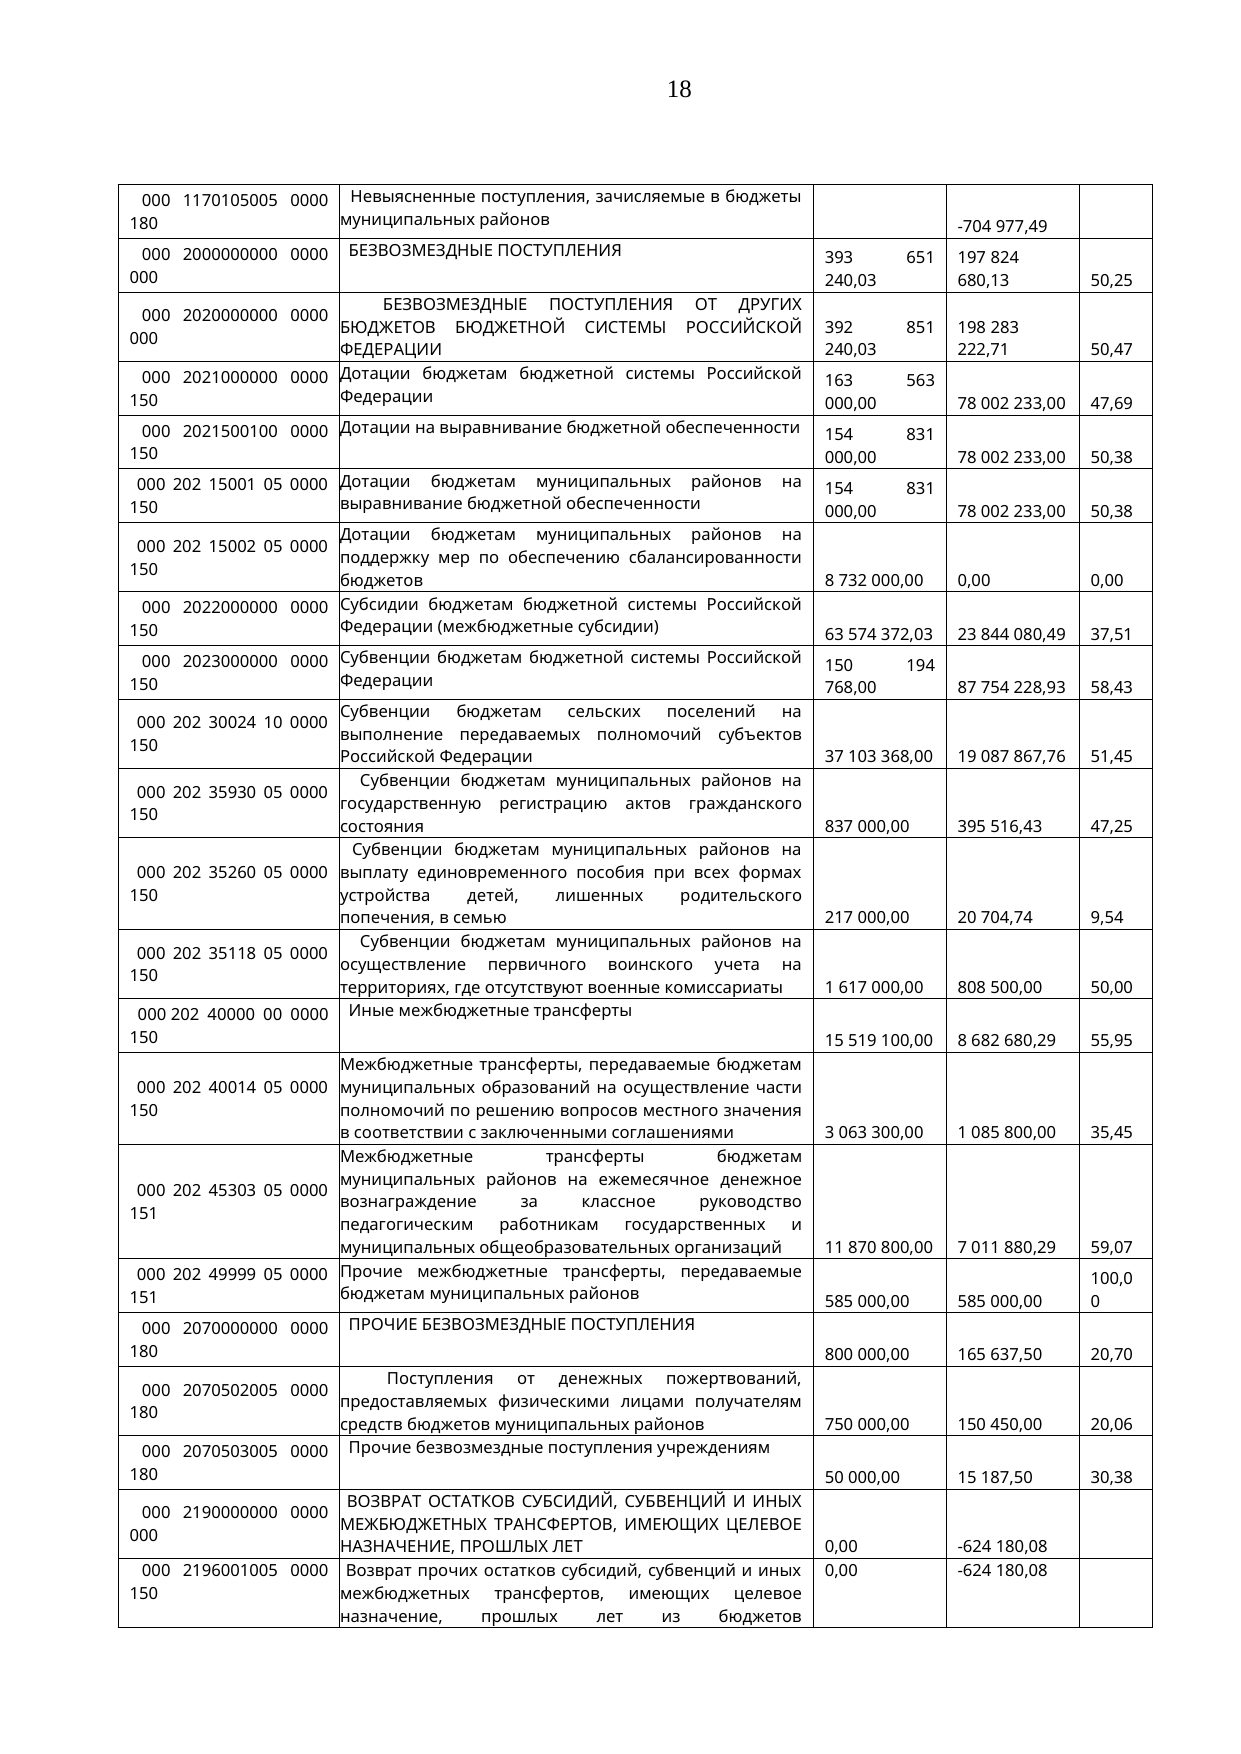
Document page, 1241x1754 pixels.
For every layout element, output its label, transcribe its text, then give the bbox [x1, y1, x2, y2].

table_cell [340, 1559, 813, 1627]
table_cell Межбюджетные трансферты бюджетам муниципальных районов на ежемесячное денежное вознаграждение за классное руководство педагогическим работникам государственных и муниципальных общеобразовательных организаций [340, 1145, 813, 1258]
table_cell 30,38 [1080, 1436, 1152, 1489]
table_cell 000 202 35930 05 0000 150 [119, 769, 339, 837]
table_cell 50,00 [1080, 930, 1152, 998]
table_cell 154 831 000,00 [814, 469, 946, 522]
table_cell 37 103 368,00 [814, 700, 946, 768]
table_cell Дотации бюджетам муниципальных районов на поддержку мер по обеспечению сбалансированности бюджетов [340, 523, 813, 591]
table_cell Дотации бюджетам муниципальных районов на выравнивание бюджетной обеспеченности [340, 469, 813, 522]
table_cell 55,95 [1080, 999, 1152, 1052]
table_cell 63 574 372,03 [814, 592, 946, 645]
table_cell 198 283 222,71 [947, 293, 1079, 361]
table_cell Межбюджетные трансферты, передаваемые бюджетам муниципальных образований на осуществление части полномочий по решению вопросов местного значения в соответствии с заключенными соглашениями [340, 1053, 813, 1144]
table_cell 7 011 880,29 [947, 1145, 1079, 1258]
table_cell Субвенции бюджетам муниципальных районов на выплату единовременного пособия при всех формах устройства детей, лишенных родительского попечения, в семью [340, 838, 813, 929]
table_cell 20,70 [1080, 1313, 1152, 1366]
table_cell 47,69 [1080, 362, 1152, 414]
table_cell Иные межбюджетные трансферты [340, 999, 813, 1052]
table_cell -704 977,49 [947, 185, 1079, 238]
table_cell 837 000,00 [814, 769, 946, 837]
table_cell 392 851 240,03 [814, 293, 946, 361]
table_cell 000 202 45303 05 0000 151 [119, 1145, 339, 1258]
table_cell Субвенции бюджетам сельских поселений на выполнение передаваемых полномочий субъектов Российской Федерации [340, 700, 813, 768]
table_cell 150 194 768,00 [814, 646, 946, 699]
table_cell 395 516,43 [947, 769, 1079, 837]
table_cell 9,54 [1080, 838, 1152, 929]
table_cell 000 202 40000 00 0000 150 [119, 999, 339, 1052]
table_cell 1 617 000,00 [814, 930, 946, 998]
table_cell 000 2021500100 0000 150 [119, 416, 339, 468]
table_cell [1080, 1490, 1152, 1558]
table_cell 000 2023000000 0000 150 [119, 646, 339, 699]
table_cell 51,45 [1080, 700, 1152, 768]
table_cell ПРОЧИЕ БЕЗВОЗМЕЗДНЫЕ ПОСТУПЛЕНИЯ [340, 1313, 813, 1366]
table_cell 393 651 240,03 [814, 239, 946, 292]
table_cell 000 2022000000 0000 150 [119, 592, 339, 645]
table_cell 15 187,50 [947, 1436, 1079, 1489]
table_cell 47,25 [1080, 769, 1152, 837]
table_cell БЕЗВОЗМЕЗДНЫЕ ПОСТУПЛЕНИЯ [340, 239, 813, 292]
table_cell 750 000,00 [814, 1367, 946, 1435]
table_cell 35,45 [1080, 1053, 1152, 1144]
table_cell 154 831 000,00 [814, 416, 946, 468]
table_cell 87 754 228,93 [947, 646, 1079, 699]
table_cell 000 202 49999 05 0000 151 [119, 1259, 339, 1312]
table_cell 000 202 40014 05 0000 150 [119, 1053, 339, 1144]
table_cell -624 180,08 [947, 1490, 1079, 1558]
table_cell 585 000,00 [814, 1259, 946, 1312]
table_cell 78 002 233,00 [947, 469, 1079, 522]
table_cell БЕЗВОЗМЕЗДНЫЕ ПОСТУПЛЕНИЯ ОТ ДРУГИХ БЮДЖЕТОВ БЮДЖЕТНОЙ СИСТЕМЫ РОССИЙСКОЙ ФЕДЕРАЦИИ [340, 293, 813, 361]
table_cell 000 2070503005 0000 180 [119, 1436, 339, 1489]
table_cell 1 085 800,00 [947, 1053, 1079, 1144]
table_cell 0,00 [814, 1490, 946, 1558]
table_cell 585 000,00 [947, 1259, 1079, 1312]
table_cell 19 087 867,76 [947, 700, 1079, 768]
table_cell Дотации бюджетам бюджетной системы Российской Федерации [340, 362, 813, 414]
table_cell 100,00 [1080, 1259, 1152, 1312]
table_cell 197 824 680,13 [947, 239, 1079, 292]
table_cell 8 732 000,00 [814, 523, 946, 591]
table_cell 000 2020000000 0000 000 [119, 293, 339, 361]
table_cell 000 202 15002 05 0000 150 [119, 523, 339, 591]
table_cell 50,25 [1080, 239, 1152, 292]
table_cell 15 519 100,00 [814, 999, 946, 1052]
table_cell 23 844 080,49 [947, 592, 1079, 645]
table_cell 50,38 [1080, 416, 1152, 468]
table_cell Поступления от денежных пожертвований, предоставляемых физическими лицами получателям средств бюджетов муниципальных районов [340, 1367, 813, 1435]
table_cell 150 450,00 [947, 1367, 1079, 1435]
table_cell 8 682 680,29 [947, 999, 1079, 1052]
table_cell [119, 1559, 339, 1627]
table_cell 165 637,50 [947, 1313, 1079, 1366]
table_cell Невыясненные поступления, зачисляемые в бюджеты муниципальных районов [340, 185, 813, 238]
table_cell 59,07 [1080, 1145, 1152, 1258]
table_cell 50,38 [1080, 469, 1152, 522]
table_cell ВОЗВРАТ ОСТАТКОВ СУБСИДИЙ, СУБВЕНЦИЙ И ИНЫХ МЕЖБЮДЖЕТНЫХ ТРАНСФЕРТОВ, ИМЕЮЩИХ ЦЕЛЕВОЕ НАЗНАЧЕНИЕ, ПРОШЛЫХ ЛЕТ [340, 1490, 813, 1558]
table_cell 217 000,00 [814, 838, 946, 929]
table_cell -624 180,08 [947, 1559, 1079, 1627]
table_cell 808 500,00 [947, 930, 1079, 998]
table_cell 3 063 300,00 [814, 1053, 946, 1144]
table_cell Прочие безвозмездные поступления учреждениям [340, 1436, 813, 1489]
table_cell 000 2070000000 0000 180 [119, 1313, 339, 1366]
table_cell 58,43 [1080, 646, 1152, 699]
table_cell 163 563 000,00 [814, 362, 946, 414]
table_cell 20 704,74 [947, 838, 1079, 929]
table_cell [1080, 185, 1152, 238]
table_cell 000 2000000000 0000 000 [119, 239, 339, 292]
table_cell Субсидии бюджетам бюджетной системы Российской Федерации (межбюджетные субсидии) [340, 592, 813, 645]
table_cell Субвенции бюджетам бюджетной системы Российской Федерации [340, 646, 813, 699]
table_cell [1080, 1559, 1152, 1627]
table_cell 37,51 [1080, 592, 1152, 645]
table_cell 20,06 [1080, 1367, 1152, 1435]
table_cell 0,00 [947, 523, 1079, 591]
table_cell Субвенции бюджетам муниципальных районов на государственную регистрацию актов гражданского состояния [340, 769, 813, 837]
table_cell 50,47 [1080, 293, 1152, 361]
table_cell [814, 185, 946, 238]
table_cell 000 202 35118 05 0000 150 [119, 930, 339, 998]
table_cell 78 002 233,00 [947, 362, 1079, 414]
table_cell 78 002 233,00 [947, 416, 1079, 468]
table_cell 0,00 [814, 1559, 946, 1627]
table_cell 000 2070502005 0000 180 [119, 1367, 339, 1435]
table_cell 0,00 [1080, 523, 1152, 591]
table_cell 50 000,00 [814, 1436, 946, 1489]
table_cell Субвенции бюджетам муниципальных районов на осуществление первичного воинского учета на территориях, где отсутствуют военные комиссариаты [340, 930, 813, 998]
table_cell 800 000,00 [814, 1313, 946, 1366]
table_cell 000 202 35260 05 0000 150 [119, 838, 339, 929]
table_cell 000 2190000000 0000 000 [119, 1490, 339, 1558]
table_cell 11 870 800,00 [814, 1145, 946, 1258]
table_cell 000 202 30024 10 0000 150 [119, 700, 339, 768]
table_cell Прочие межбюджетные трансферты, передаваемые бюджетам муниципальных районов [340, 1259, 813, 1312]
table_cell Дотации на выравнивание бюджетной обеспеченности [340, 416, 813, 468]
table_cell 000 2021000000 0000 150 [119, 362, 339, 414]
table_cell 000 202 15001 05 0000 150 [119, 469, 339, 522]
table_cell 000 1170105005 0000 180 [119, 185, 339, 238]
